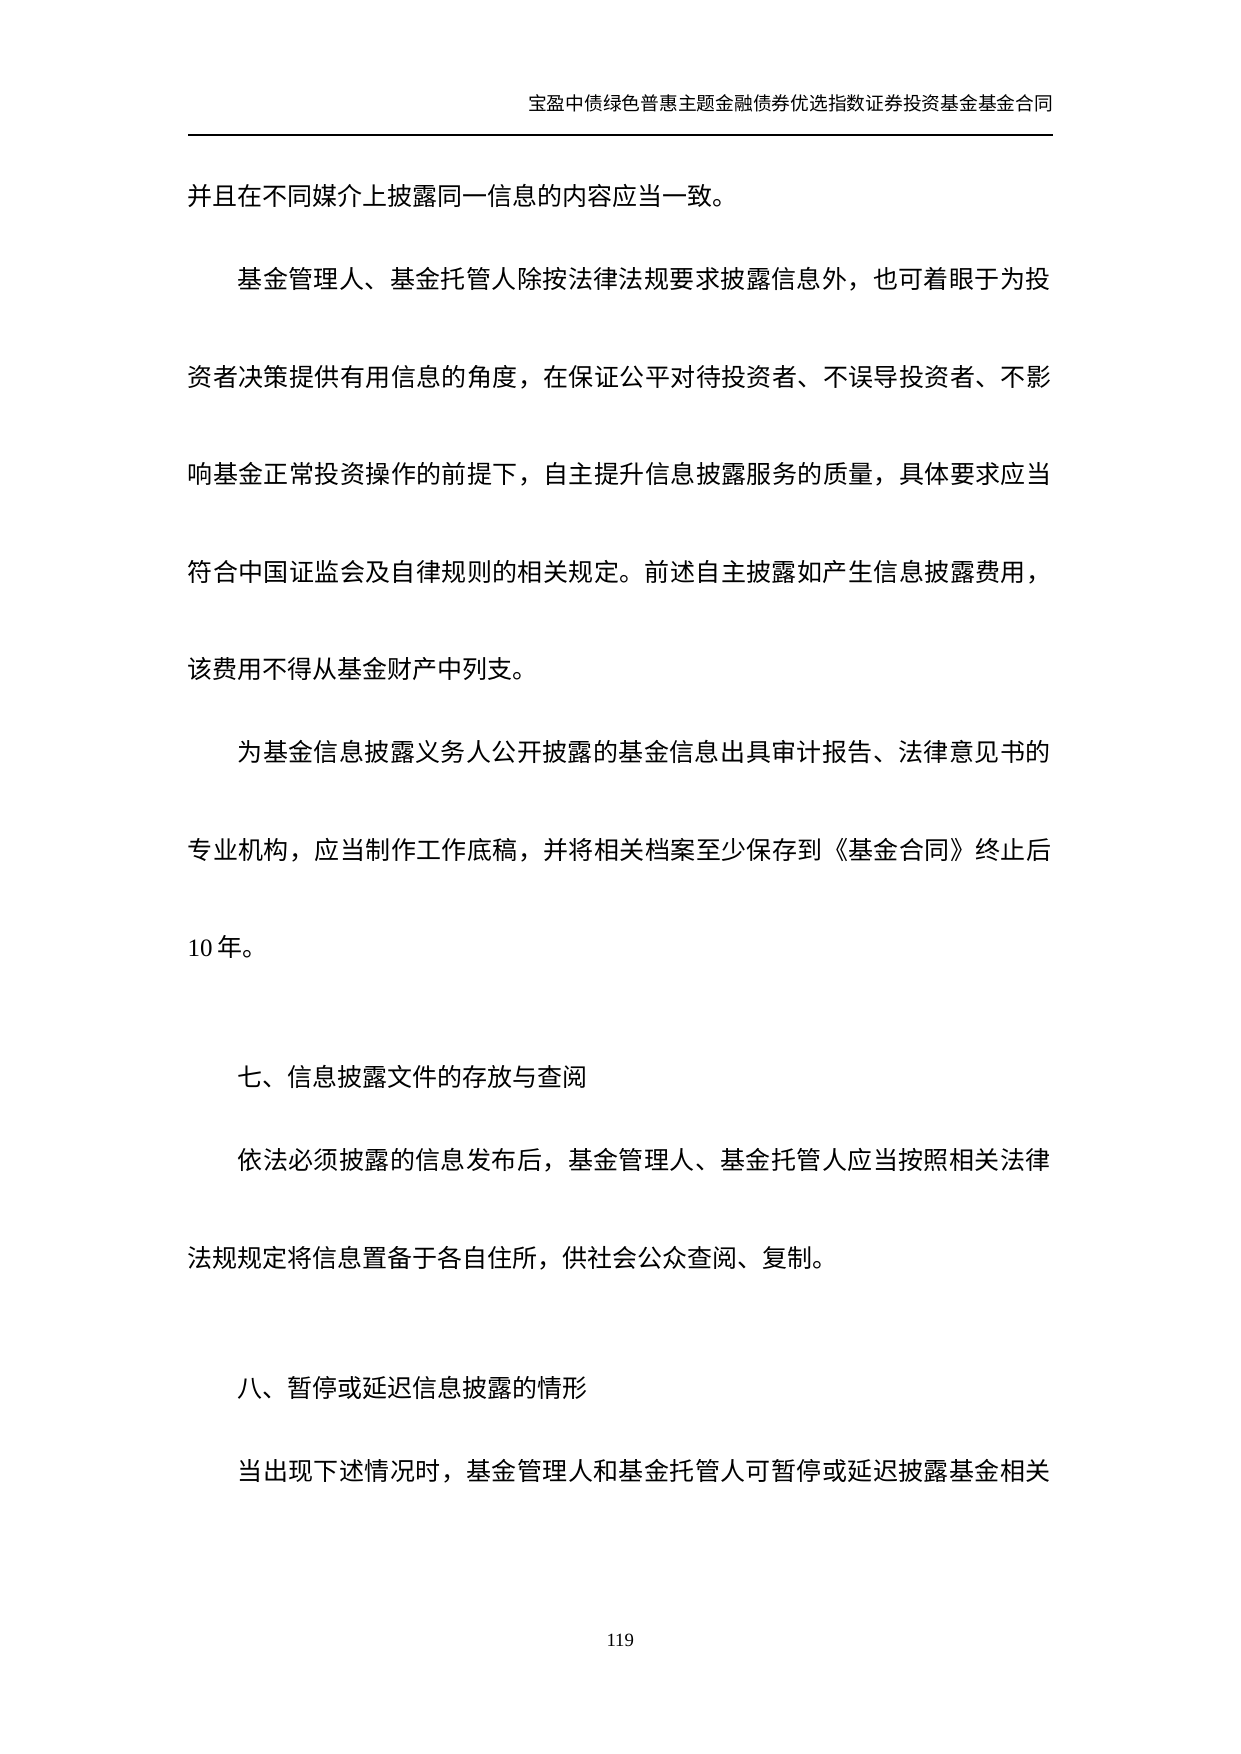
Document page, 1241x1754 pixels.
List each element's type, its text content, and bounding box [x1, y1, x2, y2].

text 八、暂停或延迟信息披露的情形 [187, 1354, 1053, 1419]
text 基金管理人、基金托管人除按法律法规要求披露信息外，也可着眼于为投资者决策提供有用信息的角度，在保证公平对待投资者、不误导投资者、不影响基金正常投资操作的前提下，自主提升信息披露服务的质量，具体要求应当符合中国证监会及自律规则的相关规定。前述自主披露如产生信息披露费用，该费用不得从基金财产中列支。 [187, 245, 1053, 700]
text 七、信息披露文件的存放与查阅 [187, 1043, 1053, 1108]
text 为基金信息披露义务人公开披露的基金信息出具审计报告、法律意见书的专业机构，应当制作工作底稿，并将相关档案至少保存到《基金合同》终止后10年。 [187, 718, 1053, 978]
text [187, 162, 1053, 227]
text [187, 1437, 1053, 1502]
text 依法必须披露的信息发布后，基金管理人、基金托管人应当按照相关法律法规规定将信息置备于各自住所，供社会公众查阅、复制。 [187, 1126, 1053, 1289]
